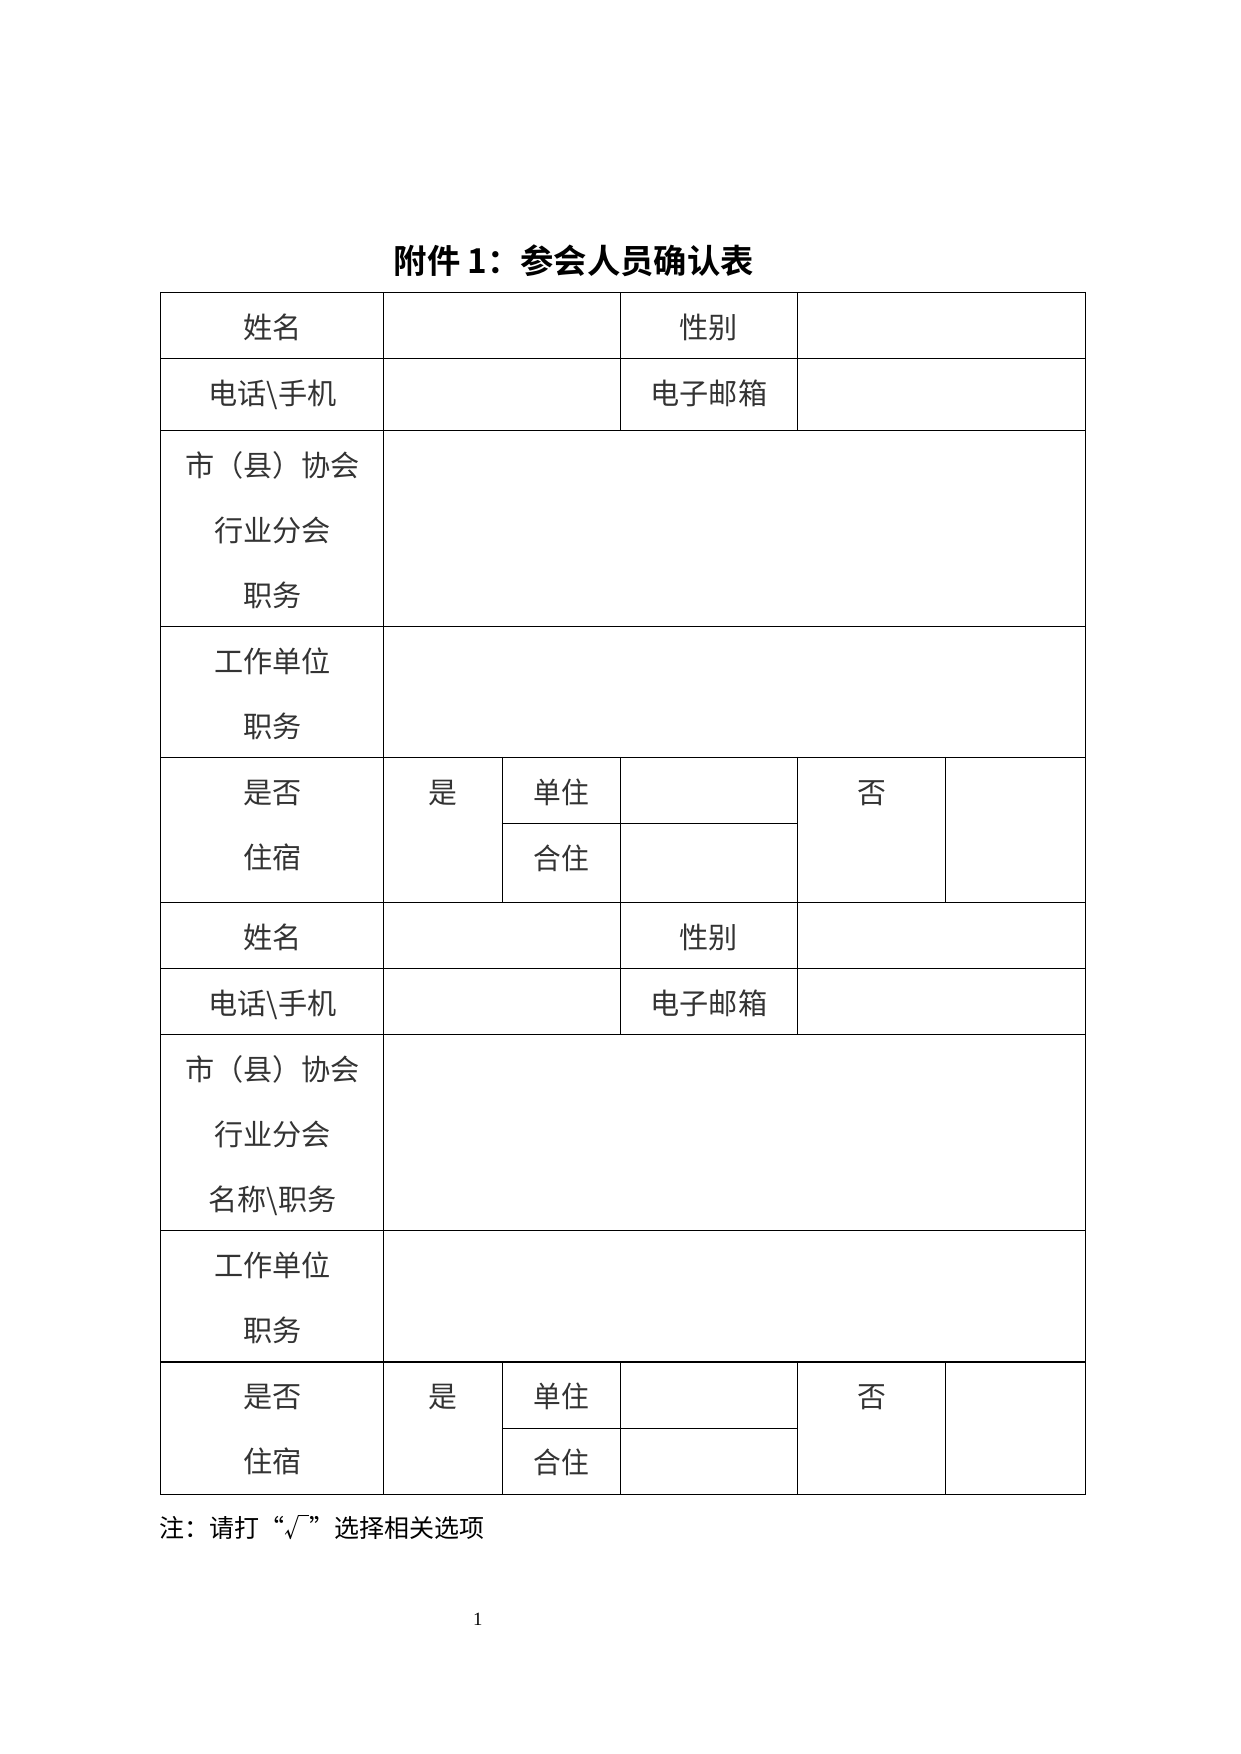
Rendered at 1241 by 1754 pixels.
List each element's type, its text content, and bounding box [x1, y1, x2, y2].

table_cell 合住 [503, 824, 620, 902]
table_cell 是 [384, 1363, 502, 1493]
table_cell 否 [798, 758, 945, 902]
table_cell [621, 824, 797, 902]
table_cell 是否 住宿 [161, 1363, 383, 1493]
table_cell 性别 [621, 903, 797, 968]
table_cell 单住 [503, 758, 620, 823]
table_cell [621, 1363, 797, 1427]
text 注：请打“√”选择相关选项 [159, 1494, 1087, 1559]
table_cell [384, 627, 1085, 757]
table_cell [384, 1231, 1085, 1361]
table_cell 否 [798, 1363, 945, 1493]
table_cell 是否 住宿 [161, 758, 383, 902]
table_cell [946, 1363, 1085, 1493]
table_cell [384, 431, 1085, 626]
table_cell 电话\手机 [161, 969, 383, 1034]
table_header 性别 [621, 293, 797, 358]
table_cell 姓名 [161, 903, 383, 968]
table_cell 电话\手机 [161, 359, 383, 430]
table_cell [946, 758, 1085, 902]
table_cell 电子邮箱 [621, 969, 797, 1034]
table_cell 市（县）协会 行业分会 名称\职务 [161, 1035, 383, 1230]
table_cell 市（县）协会 行业分会 职务 [161, 431, 383, 626]
table_cell [384, 359, 620, 430]
table_cell [621, 1429, 797, 1493]
table_cell 合住 [503, 1429, 620, 1493]
table_cell [798, 969, 1085, 1034]
table_cell 工作单位 职务 [161, 627, 383, 757]
table_header [798, 293, 1085, 358]
table_header [384, 293, 620, 358]
table_cell [384, 969, 620, 1034]
text 附件1：参会人员确认表 [159, 227, 1087, 292]
table_cell 是 [384, 758, 502, 902]
table_cell 工作单位 职务 [161, 1231, 383, 1361]
table_cell [798, 359, 1085, 430]
table_header 姓名 [161, 293, 383, 358]
table_cell [384, 903, 620, 968]
table_cell [798, 903, 1085, 968]
table_cell 电子邮箱 [621, 359, 797, 430]
table_cell [384, 1035, 1085, 1230]
table_cell [621, 758, 797, 823]
table_cell 单住 [503, 1363, 620, 1427]
